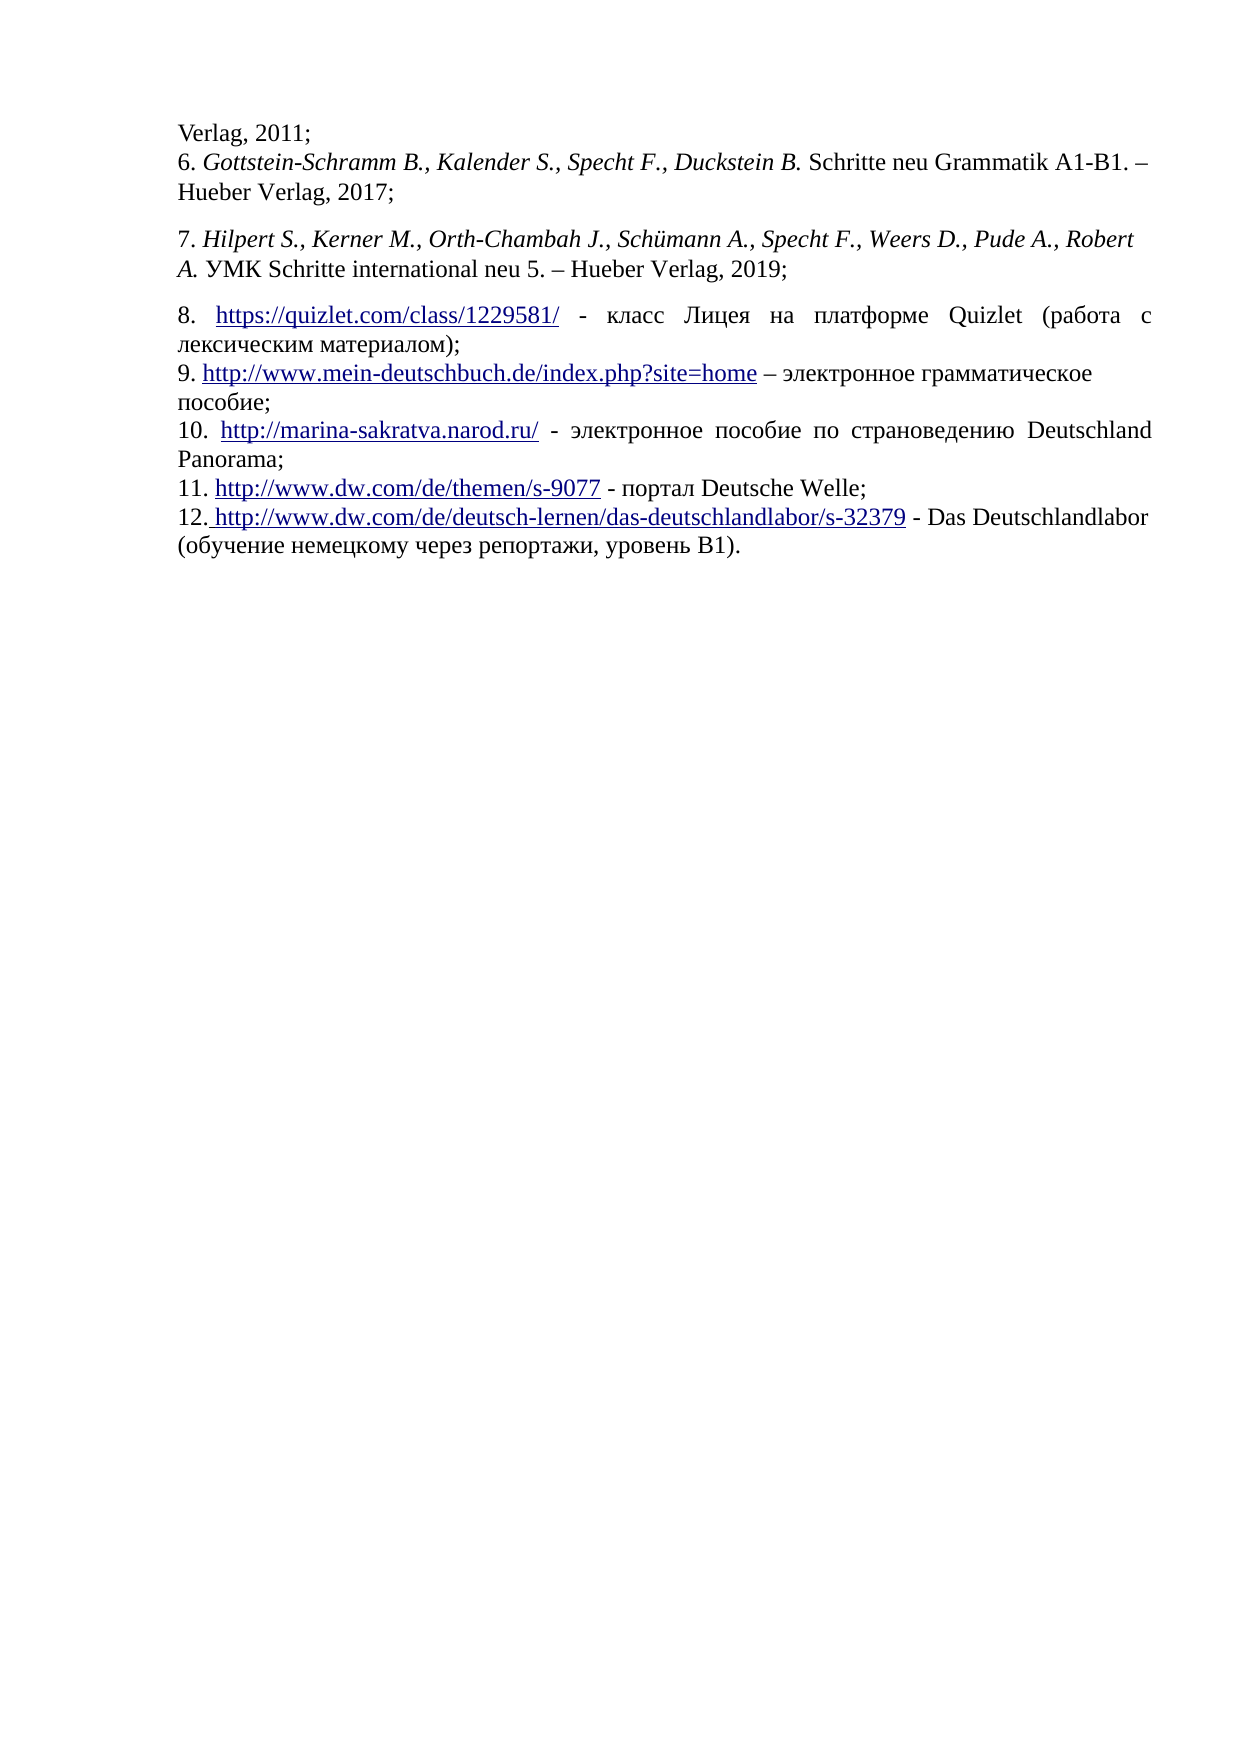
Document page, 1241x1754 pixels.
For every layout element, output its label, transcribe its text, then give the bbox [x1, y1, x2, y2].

text 12. http://www.dw.com/de/deutsch-lernen/das-deutschlandlabor/s-32379 - Das Deutschlandlabor (обучение немецкому через репортажи, уровень B1). [177, 502, 1152, 559]
text 10. http://marina-sakratva.narod.ru/ - электронное пособие по страноведению Deutschland Panorama; [177, 416, 1152, 473]
text 7. Hilpert S., Kerner M., Orth-Chambah J., Schümann A., Specht F., Weers D., Pude A., Robert A. УМК Schritte international neu 5. – Hueber Verlag, 2019; [177, 224, 1152, 283]
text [177, 118, 1152, 147]
text 9. http://www.mein-deutschbuch.de/index.php?site=home – электронное грамматическое пособие; [177, 358, 1152, 416]
text 8. https://quizlet.com/class/1229581/ - класс Лицея на платформе Quizlet (работа с лексическим материалом); [177, 301, 1152, 358]
text 6. Gottstein-Schramm B., Kalender S., Specht F., Duckstein B. Schritte neu Grammatik A1-B1. – Hueber Verlag, 2017; [177, 147, 1152, 206]
text 11. http://www.dw.com/de/themen/s-9077 - портал Deutsche Welle; [177, 473, 1152, 502]
